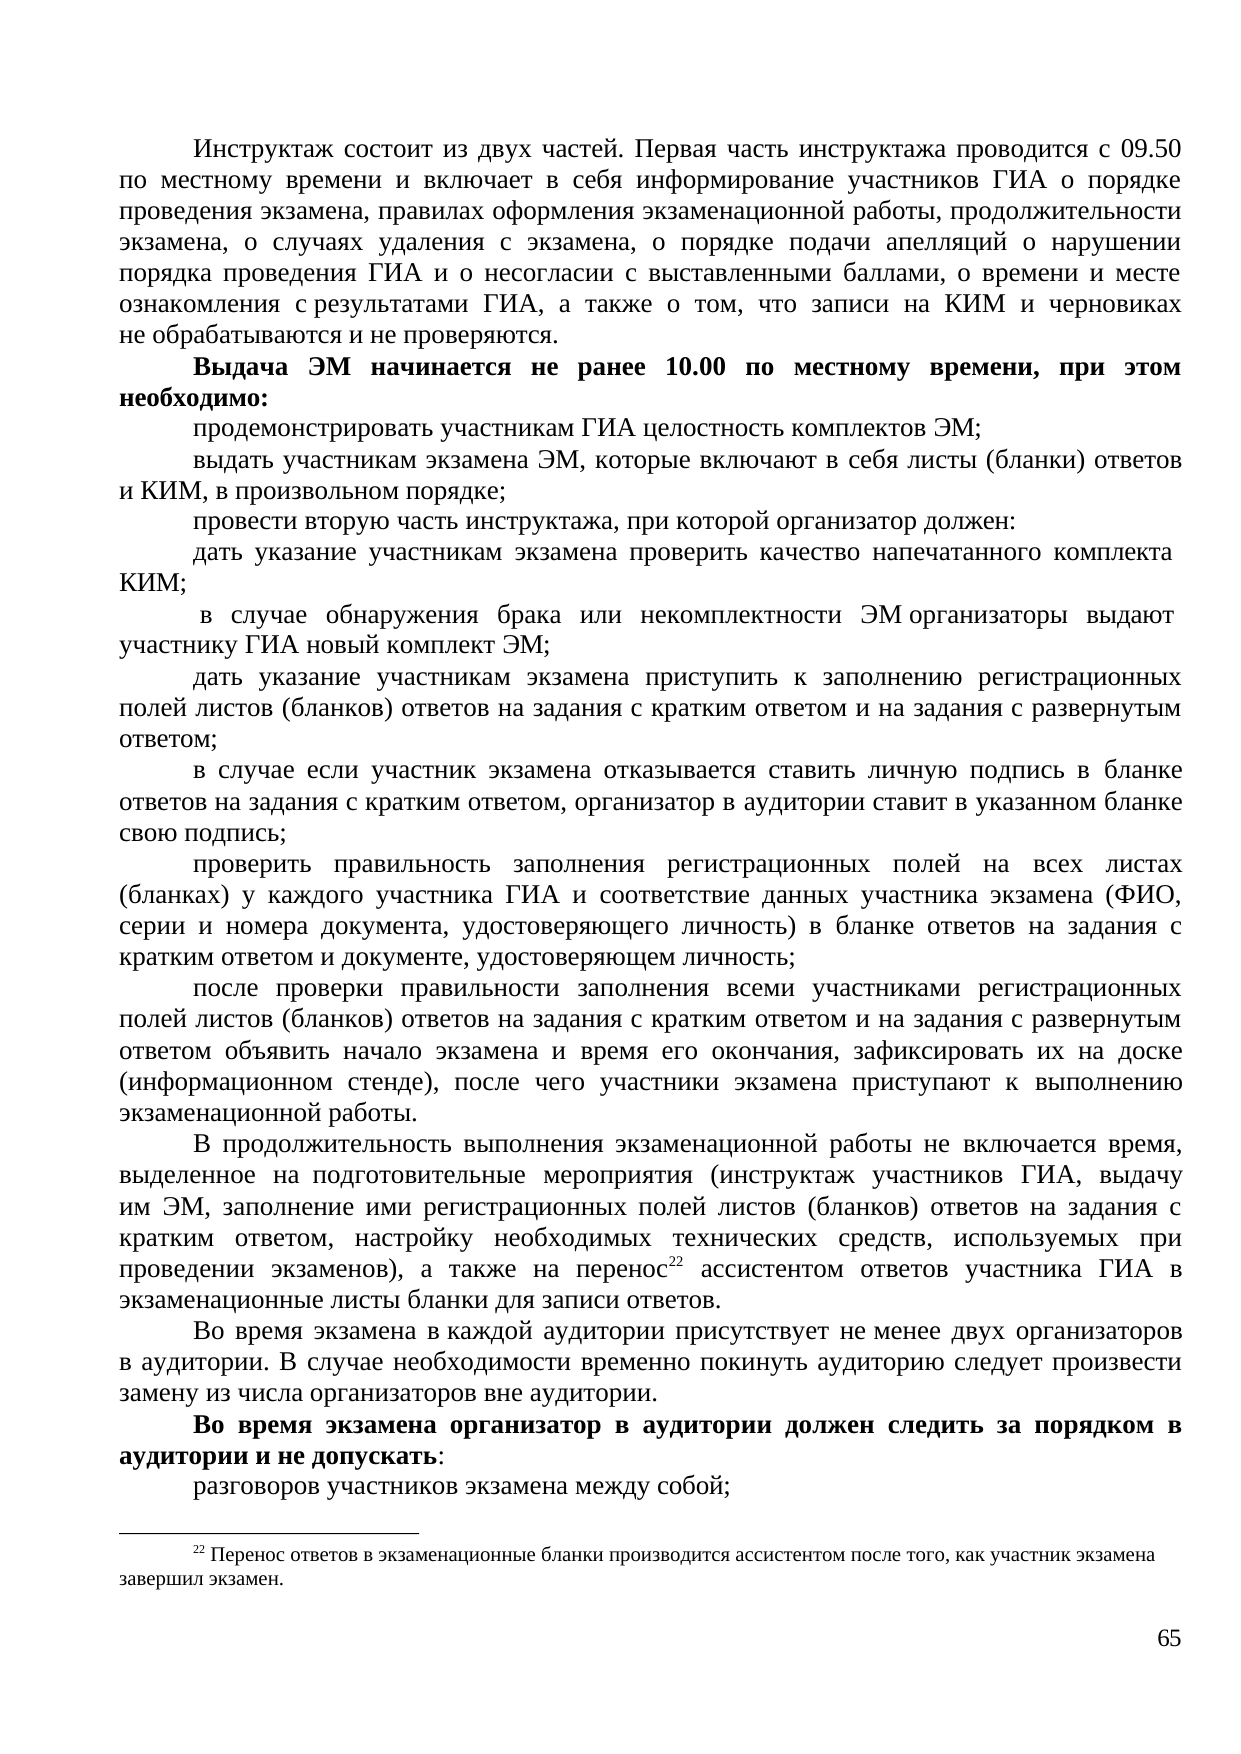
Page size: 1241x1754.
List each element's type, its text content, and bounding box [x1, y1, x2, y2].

text в случае обнаружения брака или некомплектности ЭМ организаторы выдают [199, 598, 1223, 629]
text после проверки правильности заполнения всеми участниками регистрационных полей листов (бланков) ответов на задания с кратким ответом и на задания с развернутым ответом объявить начало экзамена и время его окончания, зафиксировать их на доске (информационном стенде), после чего участники экзамена приступают к выполнению экзаменационной работы. [119, 971, 1183, 1127]
text проверить правильность заполнения регистрационных полей на всех листах (бланках) у каждого участника ГИА и соответствие данных участника экзамена (ФИО, серии и номера документа, удостоверяющего личность) в бланке ответов на задания с кратким ответом и документе, удостоверяющем личность; [119, 847, 1183, 971]
text дать указание участникам экзамена приступить к заполнению регистрационных полей листов (бланков) ответов на задания с кратким ответом и на задания с развернутым ответом; [119, 660, 1183, 753]
text 22 Перенос ответов в экзаменационные бланки производится ассистентом после того, как участник экзамена завершил экзамен. [119, 1542, 1223, 1590]
subtitle Выдача ЭМ начинается не ранее 10.00 по местному времени, при этом необходимо: [119, 350, 1183, 412]
text дать указание участникам экзамена проверить качество напечатанного комплекта [193, 536, 1223, 567]
subtitle Во время экзамена организатор в аудитории должен следить за порядком в аудитории и не допускать: [119, 1408, 1183, 1470]
text участнику ГИА новый комплект ЭМ; [119, 629, 1223, 660]
text КИМ; [119, 567, 1223, 598]
text провести вторую часть инструктажа, при которой организатор должен: [193, 505, 1223, 536]
text выдать участникам экзамена ЭМ, которые включают в себя листы (бланки) ответов и КИМ, в произвольном порядке; [119, 443, 1183, 505]
text в случае если участник экзамена отказывается ставить личную подпись в бланке ответов на задания с кратким ответом, организатор в аудитории ставит в указанном бланке свою подпись; [119, 753, 1183, 847]
text разговоров участников экзамена между собой; [193, 1470, 1223, 1501]
text Инструктаж состоит из двух частей. Первая часть инструктажа проводится с 09.50 по местному времени и включает в себя информирование участников ГИА о порядке проведения экзамена, правилах оформления экзаменационной работы, продолжительности экзамена, о случаях удаления с экзамена, о порядке подачи апелляций о нарушении порядка проведения ГИА и о несогласии с выставленными баллами, о времени и месте ознакомления с результатами ГИА, а также о том, что записи на КИМ и черновиках не обрабатываются и не проверяются. [119, 132, 1183, 350]
text продемонстрировать участникам ГИА целостность комплектов ЭМ; [193, 412, 1223, 443]
text В продолжительность выполнения экзаменационной работы не включается время, выделенное на подготовительные мероприятия (инструктаж участников ГИА, выдачу им ЭМ, заполнение ими регистрационных полей листов (бланков) ответов на задания с кратким ответом, настройку необходимых технических средств, используемых при проведении экзаменов), а также на перенос22 ассистентом ответов участника ГИА в экзаменационные листы бланки для записи ответов. [119, 1127, 1183, 1314]
text Во время экзамена в каждой аудитории присутствует не менее двух организаторов в аудитории. В случае необходимости временно покинуть аудиторию следует произвести замену из числа организаторов вне аудитории. [119, 1314, 1183, 1408]
